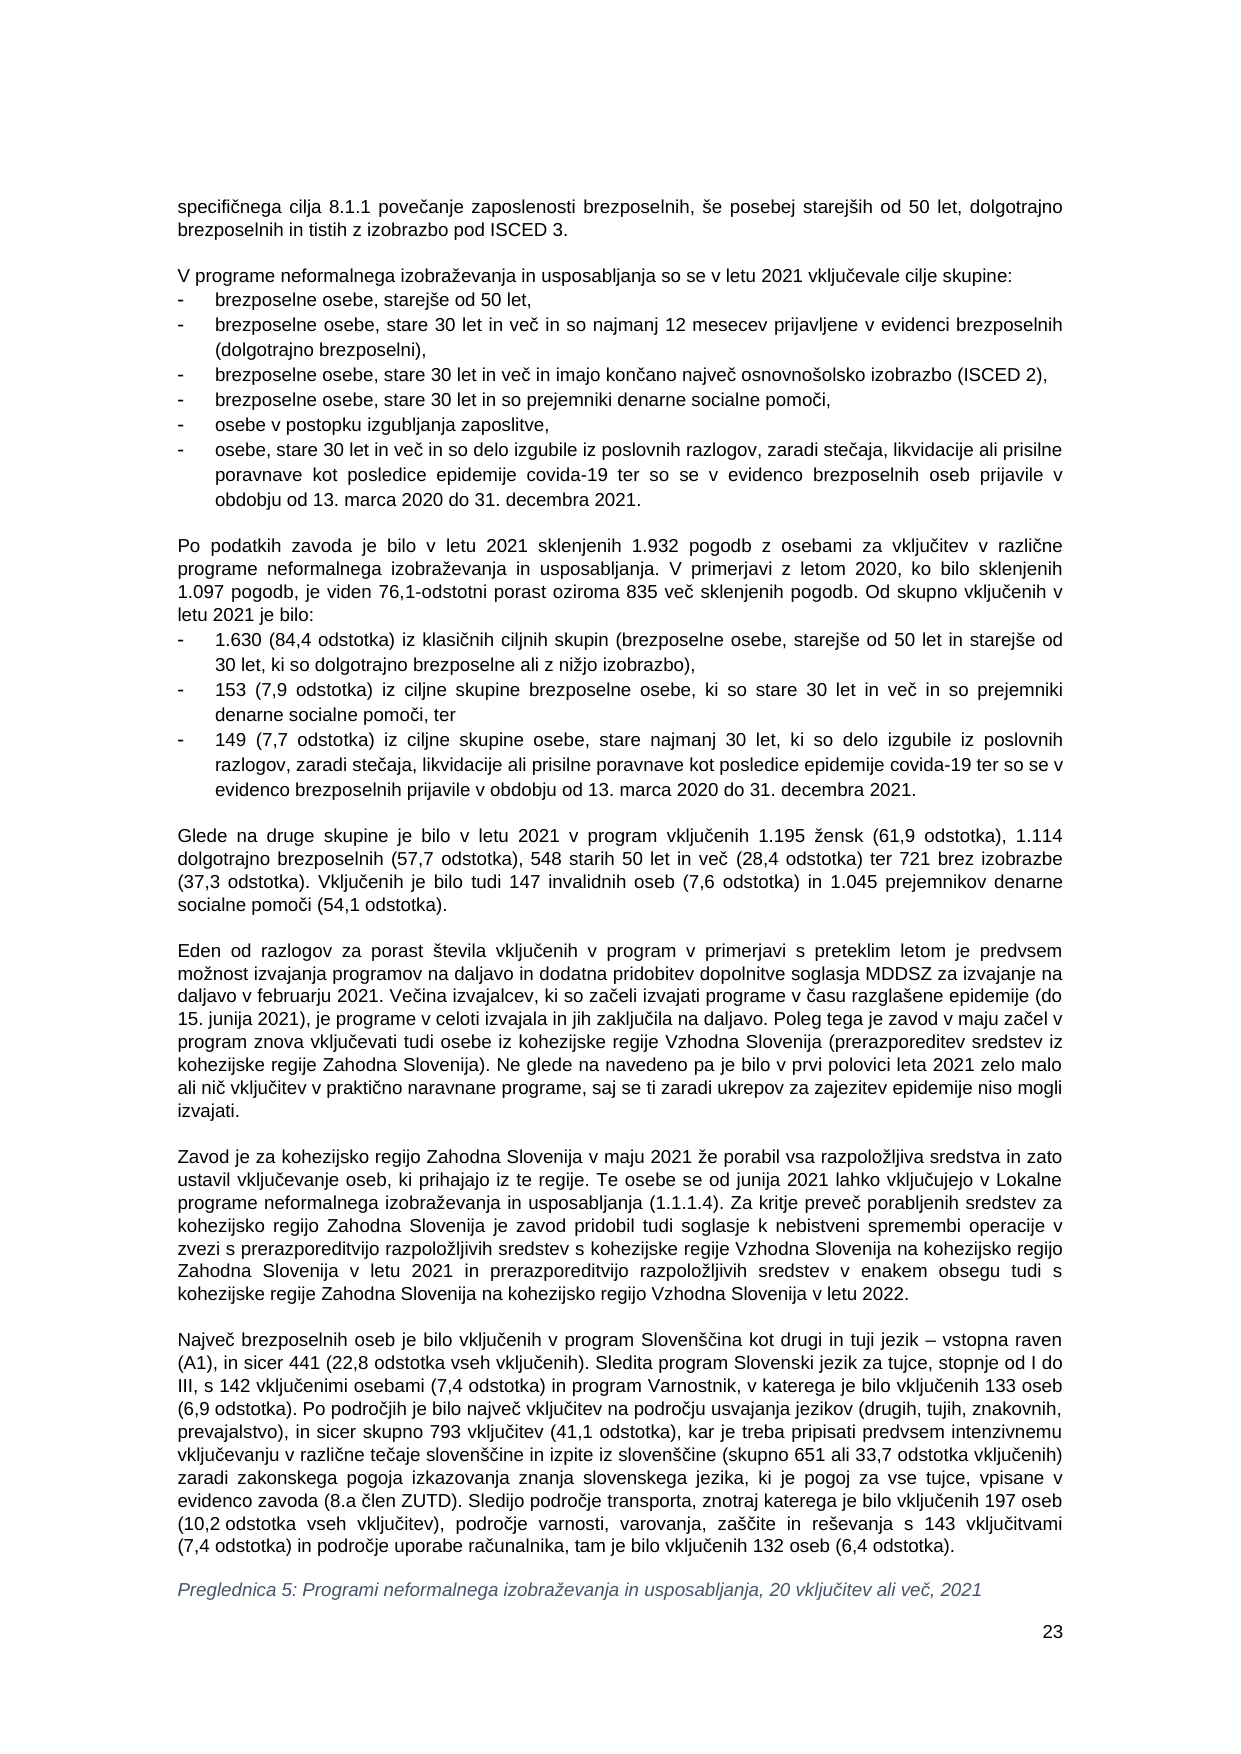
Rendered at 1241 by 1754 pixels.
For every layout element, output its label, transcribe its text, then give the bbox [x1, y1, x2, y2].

text V programe neformalnega izobraževanja in usposabljanja so se v letu 2021 vključevale cilje skupine: [177, 264, 1063, 287]
text osebe v postopku izgubljanja zaposlitve, [177, 412, 1063, 437]
text 1.630 (84,4 odstotka) iz klasičnih ciljnih skupin (brezposelne osebe, starejše od 50 let in starejše od 30 let, ki so dolgotrajno brezposelne ali z nižjo izobrazbo), [177, 626, 1063, 676]
text brezposelne osebe, stare 30 let in so prejemniki denarne socialne pomoči, [177, 387, 1063, 412]
text 153 (7,9 odstotka) iz ciljne skupine brezposelne osebe, ki so stare 30 let in več in so prejemniki denarne socialne pomoči, ter [177, 676, 1063, 726]
text brezposelne osebe, stare 30 let in več in so najmanj 12 mesecev prijavljene v evidenci brezposelnih (dolgotrajno brezposelni), [177, 312, 1063, 362]
text brezposelne osebe, starejše od 50 let, [177, 287, 1063, 312]
text Po podatkih zavoda je bilo v letu 2021 sklenjenih 1.932 pogodb z osebami za vključitev v različne programe neformalnega izobraževanja in usposabljanja. V primerjavi z letom 2020, ko bilo sklenjenih 1.097 pogodb, je viden 76,1-odstotni porast oziroma 835 več sklenjenih pogodb. Od skupno vključenih v letu 2021 je bilo: [177, 534, 1063, 626]
text Največ brezposelnih oseb je bilo vključenih v program Slovenščina kot drugi in tuji jezik – vstopna raven (A1), in sicer 441 (22,8 odstotka vseh vključenih). Sledita program Slovenski jezik za tujce, stopnje od I do III, s 142 vključenimi osebami (7,4 odstotka) in program Varnostnik, v katerega je bilo vključenih 133 oseb (6,9 odstotka). Po področjih je bilo največ vključitev na področju usvajanja jezikov (drugih, tujih, znakovnih, prevajalstvo), in sicer skupno 793 vključitev (41,1 odstotka), kar je treba pripisati predvsem intenzivnemu vključevanju v različne tečaje slovenščine in izpite iz slovenščine (skupno 651 ali 33,7 odstotka vključenih) zaradi zakonskega pogoja izkazovanja znanja slovenskega jezika, ki je pogoj za vse tujce, vpisane v evidenco zavoda (8.a člen ZUTD). Sledijo področje transporta, znotraj katerega je bilo vključenih 197 oseb (10,2 odstotka vseh vključitev), področje varnosti, varovanja, zaščite in reševanja s 143 vključitvami (7,4 odstotka) in področje uporabe računalnika, tam je bilo vključenih 132 oseb (6,4 odstotka). [177, 1328, 1063, 1557]
text Preglednica 5: Programi neformalnega izobraževanja in usposabljanja, 20 vključitev ali več, 2021 [177, 1579, 1063, 1601]
text Glede na druge skupine je bilo v letu 2021 v program vključenih 1.195 žensk (61,9 odstotka), 1.114 dolgotrajno brezposelnih (57,7 odstotka), 548 starih 50 let in več (28,4 odstotka) ter 721 brez izobrazbe (37,3 odstotka). Vključenih je bilo tudi 147 invalidnih oseb (7,6 odstotka) in 1.045 prejemnikov denarne socialne pomoči (54,1 odstotka). [177, 824, 1063, 916]
text Zavod je za kohezijsko regijo Zahodna Slovenija v maju 2021 že porabil vsa razpoložljiva sredstva in zato ustavil vključevanje oseb, ki prihajajo iz te regije. Te osebe se od junija 2021 lahko vključujejo v Lokalne programe neformalnega izobraževanja in usposabljanja (1.1.1.4). Za kritje preveč porabljenih sredstev za kohezijsko regijo Zahodna Slovenija je zavod pridobil tudi soglasje k nebistveni spremembi operacije v zvezi s prerazporeditvijo razpoložljivih sredstev s kohezijske regije Vzhodna Slovenija na kohezijsko regijo Zahodna Slovenija v letu 2021 in prerazporeditvijo razpoložljivih sredstev v enakem obsegu tudi s kohezijske regije Zahodna Slovenija na kohezijsko regijo Vzhodna Slovenija v letu 2022. [177, 1145, 1063, 1305]
text 149 (7,7 odstotka) iz ciljne skupine osebe, stare najmanj 30 let, ki so delo izgubile iz poslovnih razlogov, zaradi stečaja, likvidacije ali prisilne poravnave kot posledice epidemije covida-19 ter so se v evidenco brezposelnih prijavile v obdobju od 13. marca 2020 do 31. decembra 2021. [177, 726, 1063, 801]
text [177, 195, 1063, 241]
text osebe, stare 30 let in več in so delo izgubile iz poslovnih razlogov, zaradi stečaja, likvidacije ali prisilne poravnave kot posledice epidemije covida-19 ter so se v evidenco brezposelnih oseb prijavile v obdobju od 13. marca 2020 do 31. decembra 2021. [177, 437, 1063, 512]
text Eden od razlogov za porast števila vključenih v program v primerjavi s preteklim letom je predvsem možnost izvajanja programov na daljavo in dodatna pridobitev dopolnitve soglasja MDDSZ za izvajanje na daljavo v februarju 2021. Večina izvajalcev, ki so začeli izvajati programe v času razglašene epidemije (do 15. junija 2021), je programe v celoti izvajala in jih zaključila na daljavo. Poleg tega je zavod v maju začel v program znova vključevati tudi osebe iz kohezijske regije Vzhodna Slovenija (prerazporeditev sredstev iz kohezijske regije Zahodna Slovenija). Ne glede na navedeno pa je bilo v prvi polovici leta 2021 zelo malo ali nič vključitev v praktično naravnane programe, saj se ti zaradi ukrepov za zajezitev epidemije niso mogli izvajati. [177, 939, 1063, 1122]
text brezposelne osebe, stare 30 let in več in imajo končano največ osnovnošolsko izobrazbo (ISCED 2), [177, 362, 1063, 387]
